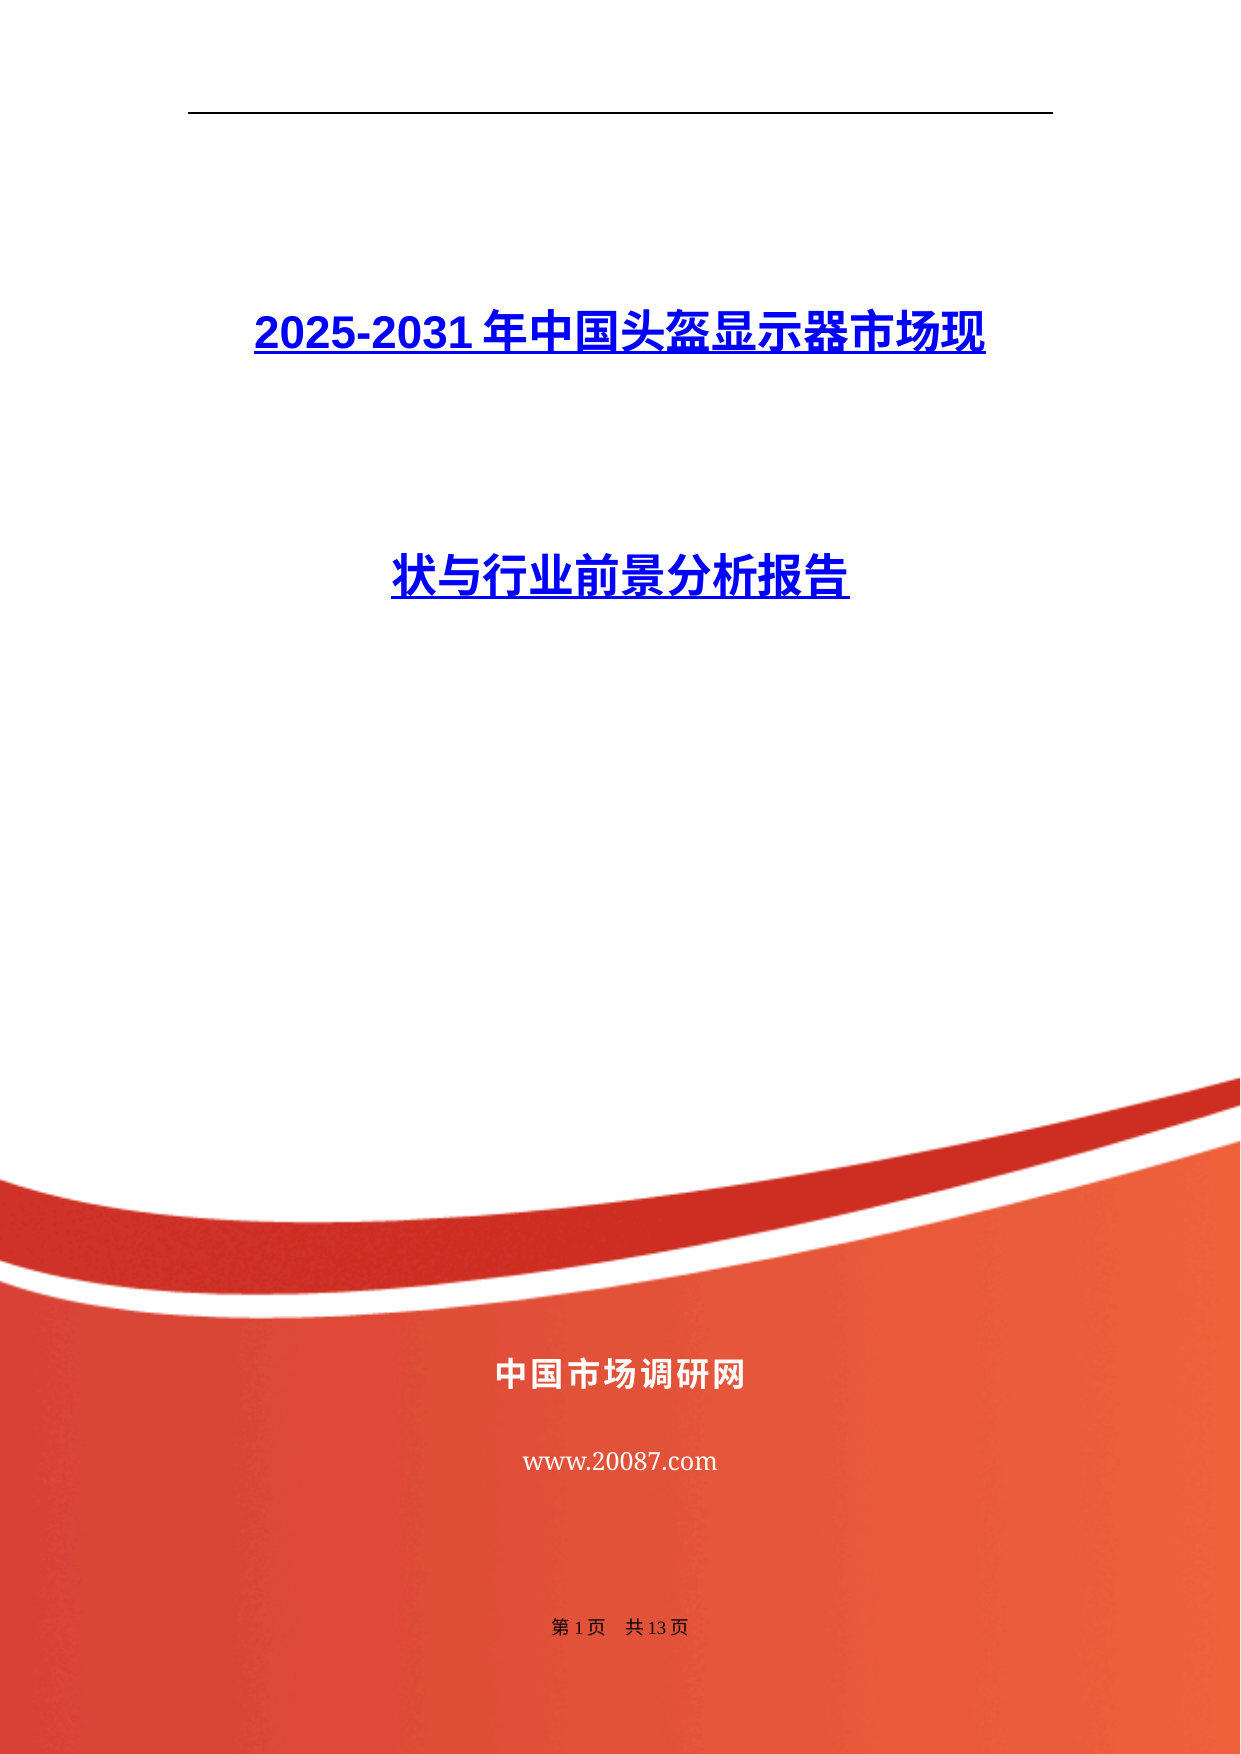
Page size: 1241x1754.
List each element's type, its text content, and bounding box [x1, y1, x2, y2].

picture [0, 1006, 1241, 1754]
subtitle 中国市场调研网 [187, 1339, 1053, 1404]
text www.20087.com [187, 1428, 1053, 1493]
table_header 2025-2031年中国头盔显示器市场现状与行业前景分析报告 [188, 207, 1053, 773]
